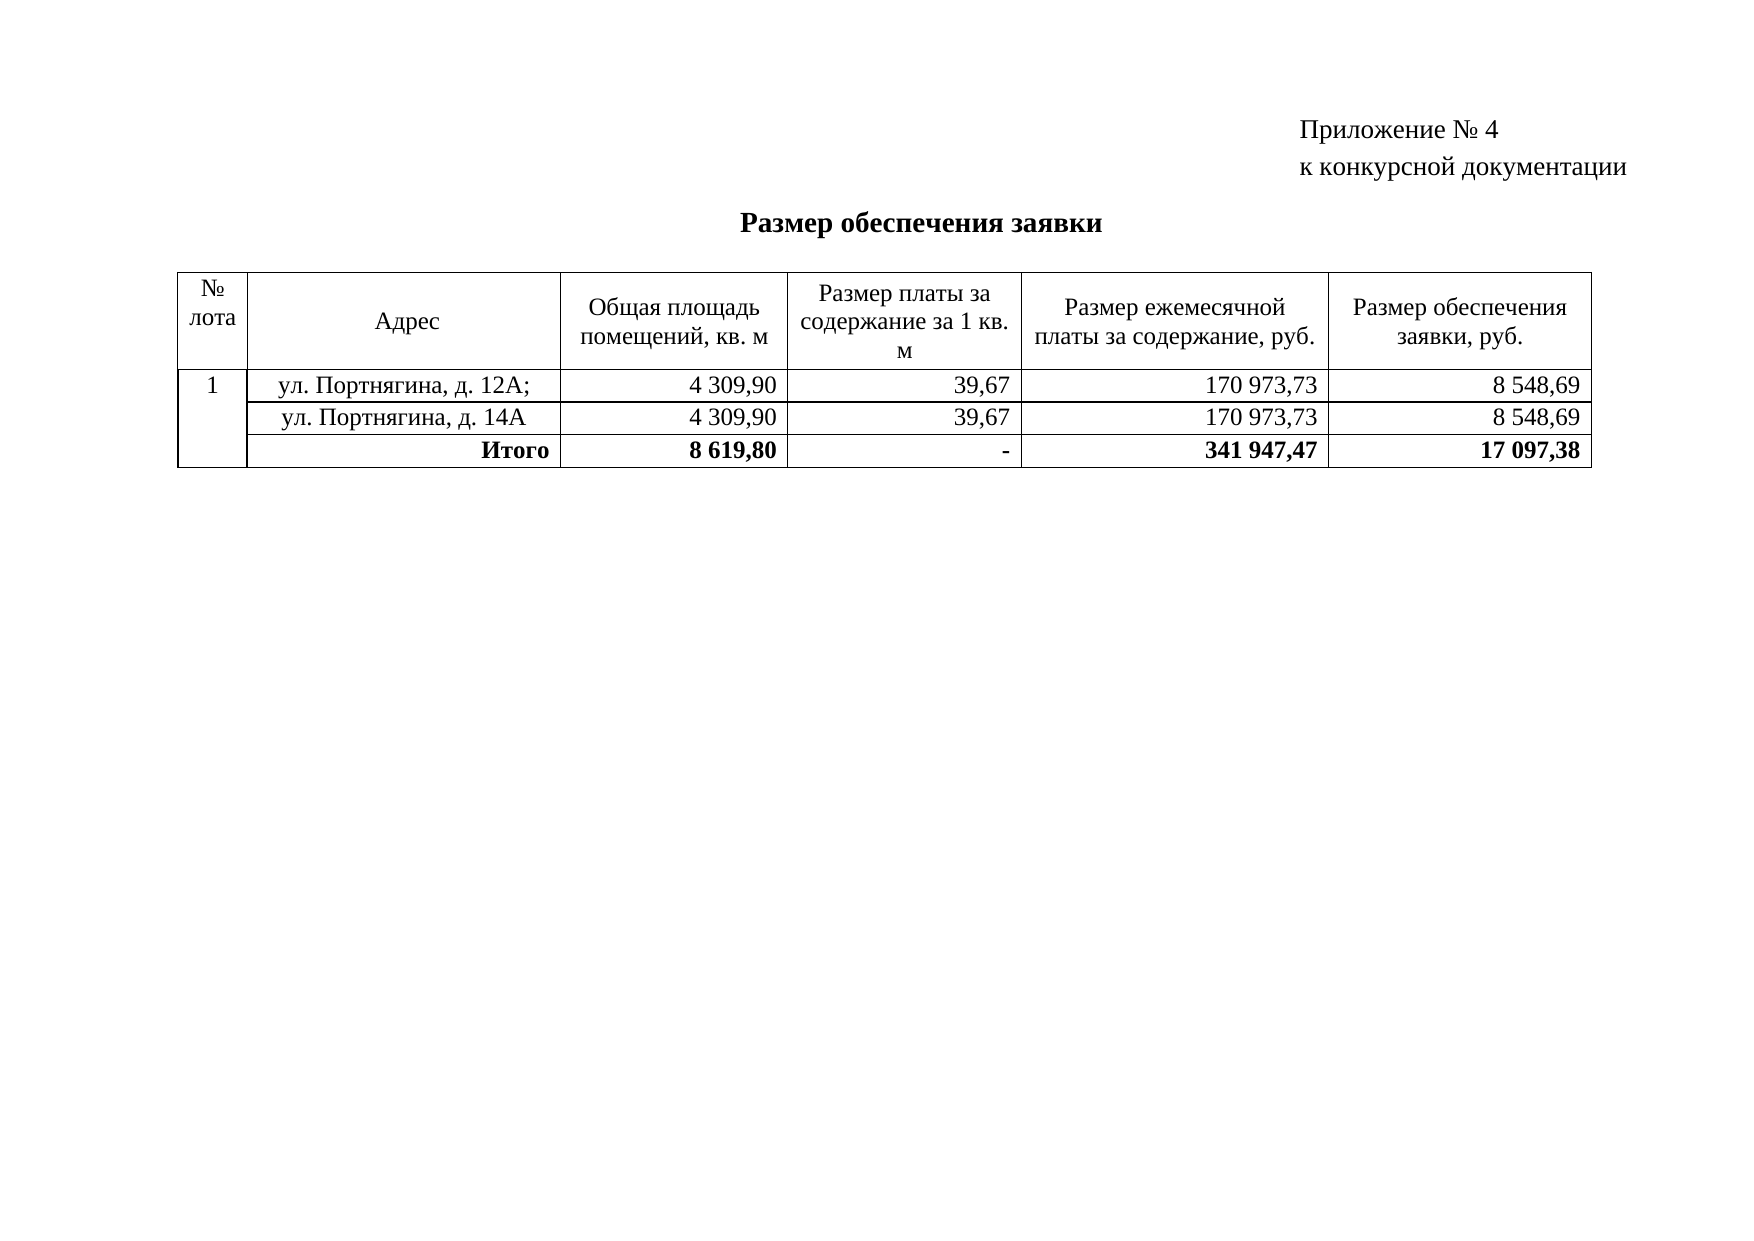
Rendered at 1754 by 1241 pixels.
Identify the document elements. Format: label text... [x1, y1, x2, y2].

table_cell 17 097,38 [1329, 435, 1591, 467]
table_header Размер ежемесячной платы за содержание, руб. [1022, 273, 1328, 369]
table_cell 341 947,47 [1022, 435, 1328, 467]
table_cell 8 548,69 [1329, 370, 1591, 401]
table_cell 39,67 [788, 403, 1021, 434]
table_header Общая площадь помещений, кв. м [561, 273, 787, 369]
table_cell 170 973,73 [1022, 370, 1328, 401]
table_cell 170 973,73 [1022, 403, 1328, 434]
table_cell 8 548,69 [1329, 403, 1591, 434]
text Приложение № 4 [1299, 118, 1665, 143]
table_cell Итого [248, 435, 560, 467]
table_cell 8 619,80 [561, 435, 787, 467]
text Размер обеспечения заявки [177, 205, 1665, 238]
table_header № лота [178, 273, 247, 369]
table_header Размер обеспечения заявки, руб. [1329, 273, 1591, 369]
table_cell 4 309,90 [561, 370, 787, 401]
table_cell 1 [179, 370, 246, 467]
table_cell 39,67 [788, 370, 1021, 401]
table_cell - [788, 435, 1021, 467]
table_cell ул. Портнягина, д. 14А [248, 403, 560, 434]
table_cell 4 309,90 [561, 403, 787, 434]
table_header Размер платы за содержание за 1 кв. м [788, 273, 1021, 369]
table_header Адрес [248, 273, 560, 369]
table_cell ул. Портнягина, д. 12А; [248, 370, 560, 401]
text к конкурсной документации [1299, 156, 1665, 181]
